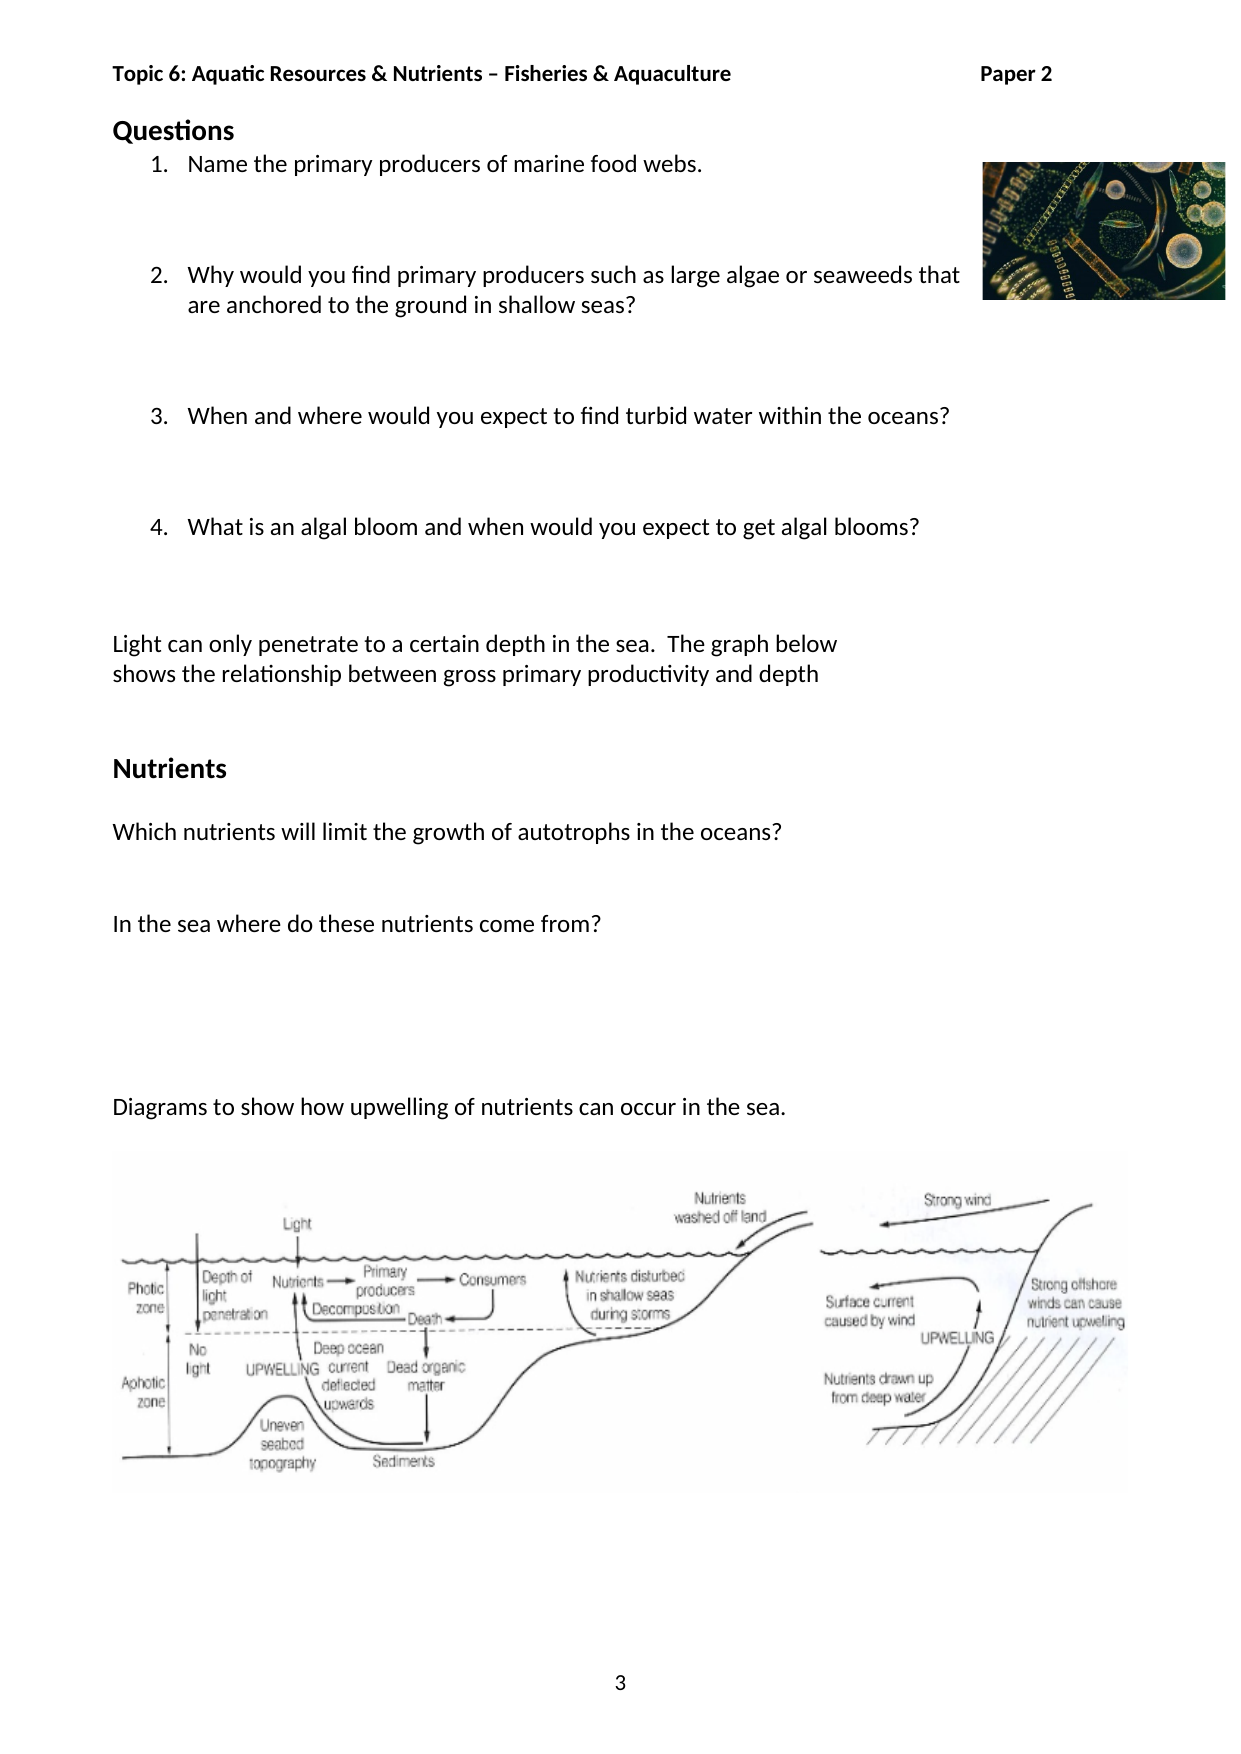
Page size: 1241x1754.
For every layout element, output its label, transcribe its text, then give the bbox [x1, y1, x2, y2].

picture [112, 1151, 1129, 1493]
text Light can only penetrate to a certain depth in the sea. The graph below shows the relationship between gross primary productivity and depth [112, 628, 1128, 689]
text Questions [112, 112, 1128, 148]
text Nutrients [112, 750, 1128, 786]
list Name the primary producers of marine food webs. [150, 148, 1128, 178]
text Which nutrients will limit the growth of autotrophs in the oceans? [112, 816, 1128, 847]
picture [982, 162, 1226, 300]
list Why would you find primary producers such as large algae or seaweeds that are anchored to the ground in shallow seas? [150, 259, 1128, 320]
list What is an algal bloom and when would you expect to get algal blooms? [150, 511, 1128, 542]
text In the sea where do these nutrients come from? [112, 908, 1128, 938]
text Diagrams to show how upwelling of nutrients can occur in the sea. [112, 1091, 1128, 1121]
list When and where would you expect to find turbid water within the oceans? [150, 400, 1128, 431]
